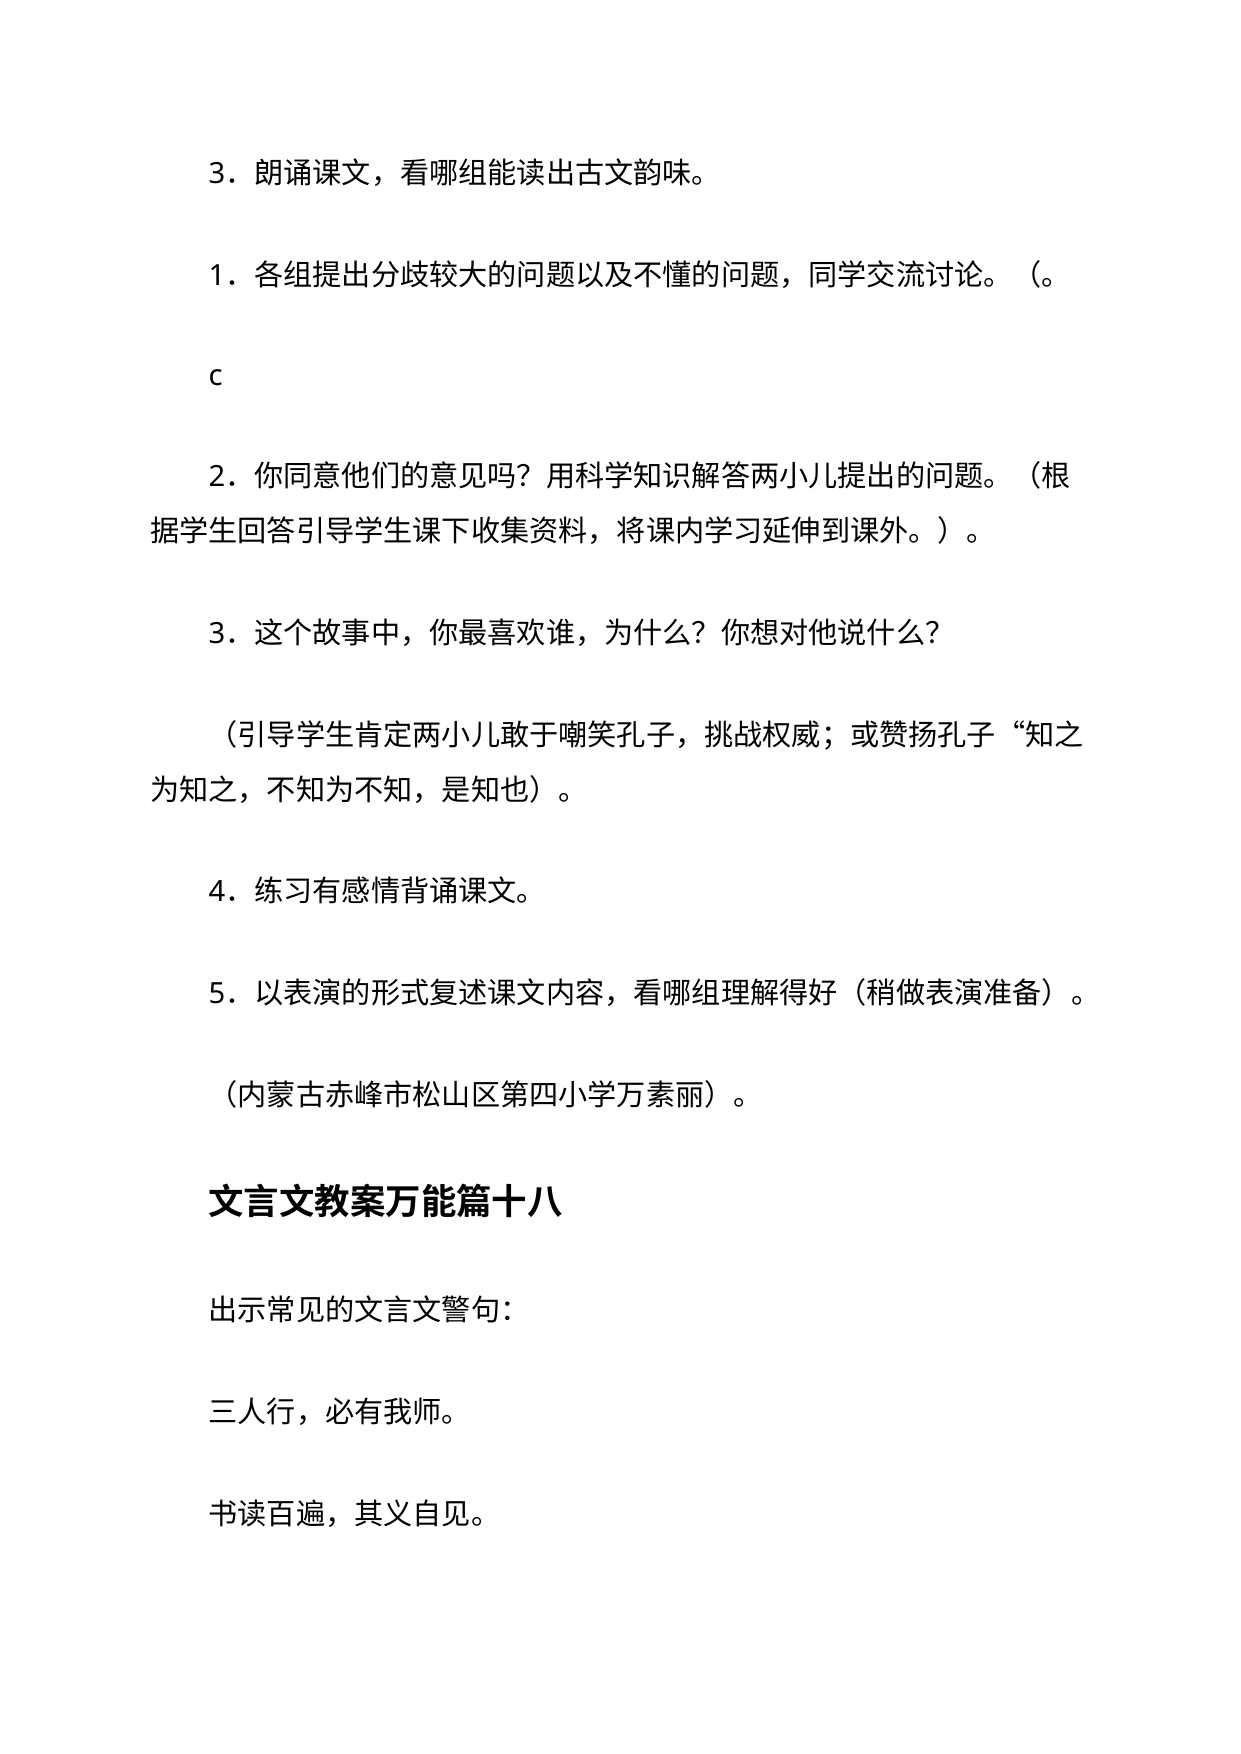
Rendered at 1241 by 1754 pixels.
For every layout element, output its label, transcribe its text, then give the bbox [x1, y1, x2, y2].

text 4．练习有感情背诵课文。 [150, 868, 1090, 910]
text 书读百遍，其义自见。 [150, 1491, 1090, 1533]
text 3．这个故事中，你最喜欢谁，为什么？你想对他说什么？ [150, 609, 1090, 652]
text 1．各组提出分歧较大的问题以及不懂的问题，同学交流讨论。（。 [150, 252, 1090, 294]
text 3．朗诵课文，看哪组能读出古文韵味。 [150, 150, 1090, 192]
text 2．你同意他们的意见吗？用科学知识解答两小儿提出的问题。（根据学生回答引导学生课下收集资料，将课内学习延伸到课外。）。 [150, 452, 1090, 550]
text （内蒙古赤峰市松山区第四小学万素丽）。 [150, 1072, 1090, 1114]
text （引导学生肯定两小儿敢于嘲笑孔子，挑战权威；或赞扬孔子“知之为知之，不知为不知，是知也）。 [150, 711, 1090, 808]
text 文言文教案万能篇十八 [150, 1173, 1090, 1225]
text c [150, 354, 1090, 394]
text 5．以表演的形式复述课文内容，看哪组理解得好（稍做表演准备）。 [150, 970, 1090, 1012]
text 三人行，必有我师。 [150, 1389, 1090, 1431]
text 出示常见的文言文警句： [150, 1287, 1090, 1329]
